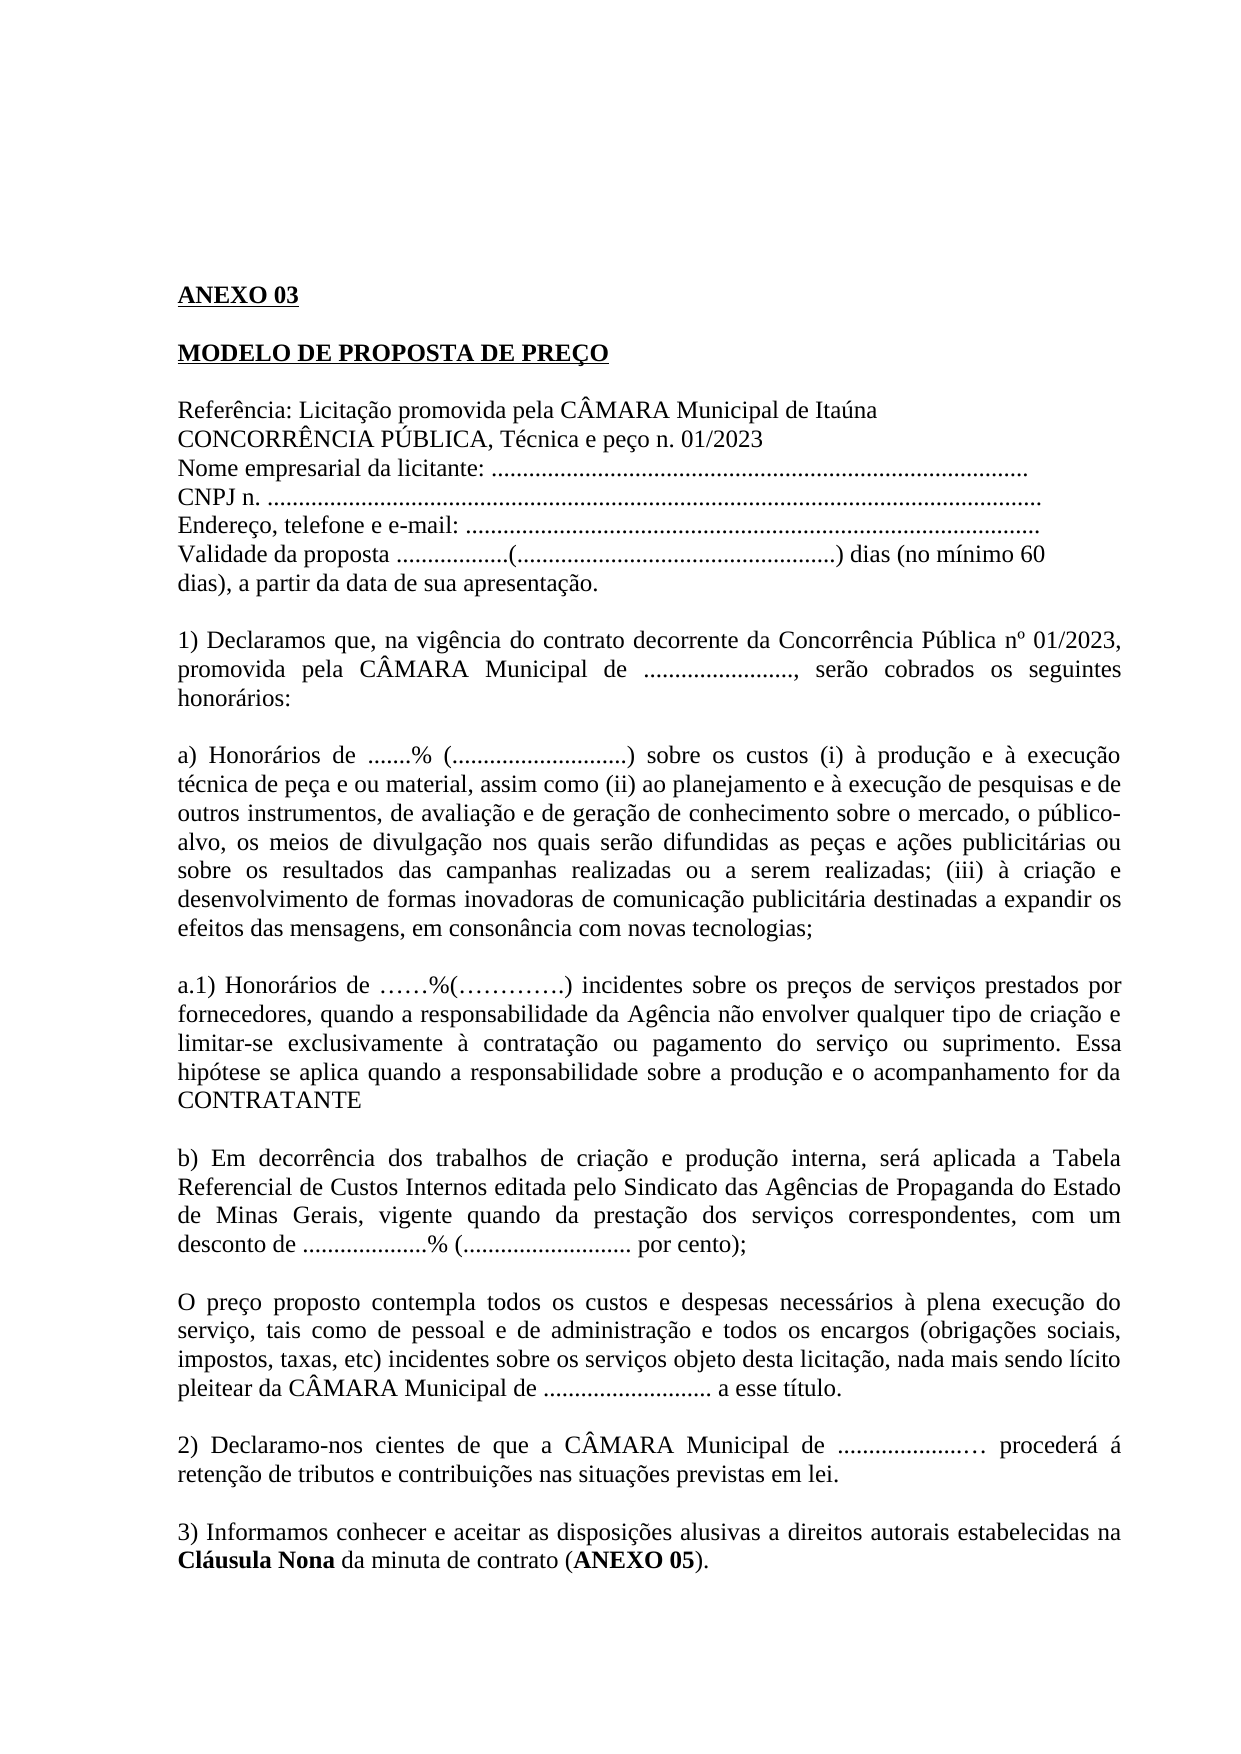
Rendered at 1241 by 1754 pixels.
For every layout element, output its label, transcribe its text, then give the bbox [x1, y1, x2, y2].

text 1) Declaramos que, na vigência do contrato decorrente da Concorrência Pública nº 01/2023, promovida pela CÂMARA Municipal de ........................, serão cobrados os seguintes honorários: [177, 626, 1122, 712]
text CONCORRÊNCIA PÚBLICA, Técnica e peço n. 01/2023 [177, 424, 1122, 453]
text Nome empresarial da licitante: ...................................................................................... [177, 453, 1122, 482]
text ANEXO 03 [177, 281, 1122, 309]
text dias), a partir da data de sua apresentação. [177, 568, 1122, 597]
text O preço proposto contempla todos os custos e despesas necessários à plena execução do serviço, tais como de pessoal e de administração e todos os encargos (obrigações sociais, impostos, taxas, etc) incidentes sobre os serviços objeto desta licitação, nada mais sendo lícito pleitear da CÂMARA Municipal de ........................... a esse título. [177, 1287, 1122, 1402]
text 3) Informamos conhecer e aceitar as disposições alusivas a direitos autorais estabelecidas na Cláusula Nona da minuta de contrato (ANEXO 05). [177, 1517, 1122, 1574]
text b) Em decorrência dos trabalhos de criação e produção interna, será aplicada a Tabela Referencial de Custos Internos editada pelo Sindicato das Agências de Propaganda do Estado de Minas Gerais, vigente quando da prestação dos serviços correspondentes, com um desconto de ....................% (........................... por cento); [177, 1143, 1122, 1258]
text MODELO DE PROPOSTA DE PREÇO [177, 338, 1122, 367]
text 2) Declaramo-nos cientes de que a CÂMARA Municipal de ....................… procederá á retenção de tributos e contribuições nas situações previstas em lei. [177, 1431, 1122, 1488]
text Validade da proposta ..................(...................................................) dias (no mínimo 60 [177, 539, 1122, 568]
text Referência: Licitação promovida pela CÂMARA Municipal de Itaúna [177, 396, 1122, 424]
text a) Honorários de .......% (............................) sobre os custos (i) à produção e à execução técnica de peça e ou material, assim como (ii) ao planejamento e à execução de pesquisas e de outros instrumentos, de avaliação e de geração de conhecimento sobre o mercado, o público-alvo, os meios de divulgação nos quais serão difundidas as peças e ações publicitárias ou sobre os resultados das campanhas realizadas ou a serem realizadas; (iii) à criação e desenvolvimento de formas inovadoras de comunicação publicitária destinadas a expandir os efeitos das mensagens, em consonância com novas tecnologias; [177, 741, 1122, 942]
text CNPJ n. ............................................................................................................................ [177, 482, 1122, 511]
text a.1) Honorários de ……%(………….) incidentes sobre os preços de serviços prestados por fornecedores, quando a responsabilidade da Agência não envolver qualquer tipo de criação e limitar-se exclusivamente à contratação ou pagamento do serviço ou suprimento. Essa hipótese se aplica quando a responsabilidade sobre a produção e o acompanhamento for da CONTRATANTE [177, 971, 1122, 1114]
text Endereço, telefone e e-mail: ............................................................................................ [177, 511, 1122, 539]
